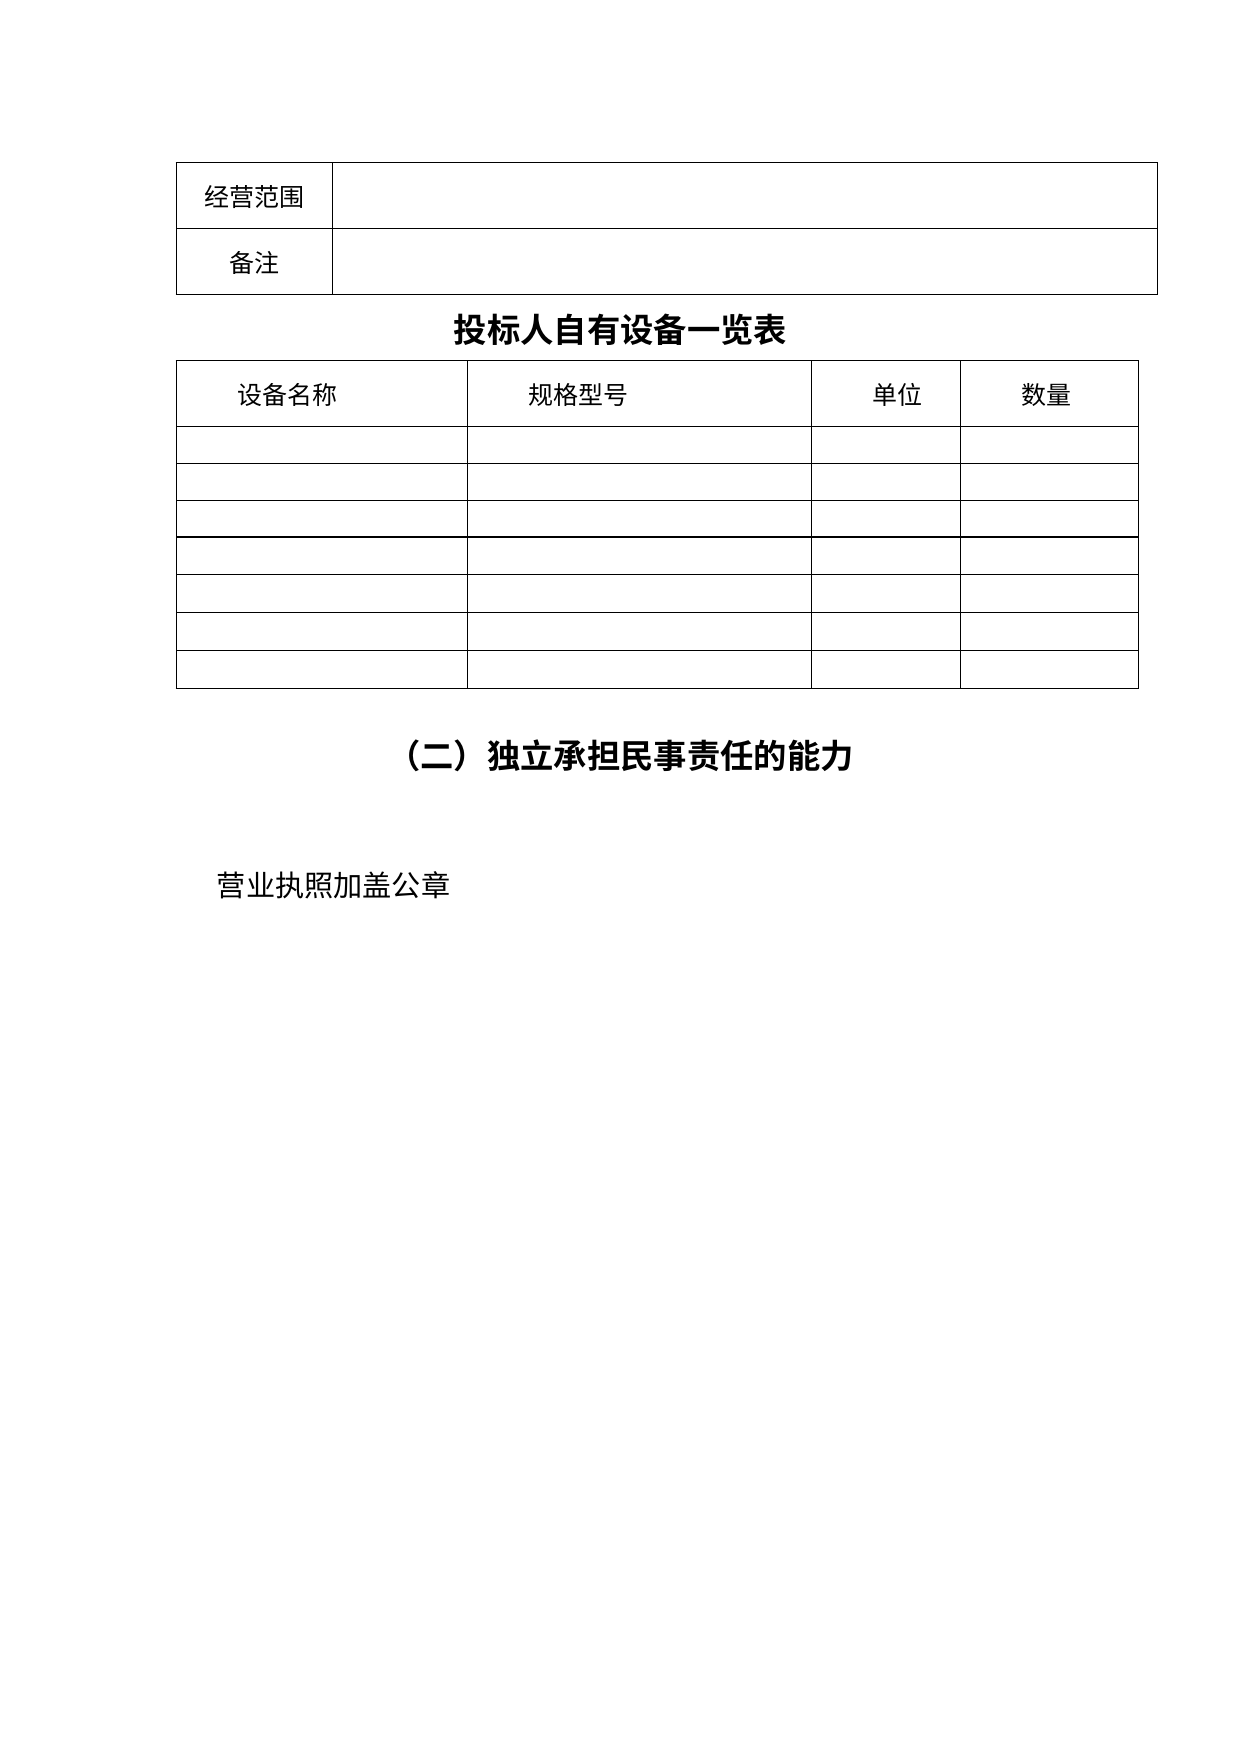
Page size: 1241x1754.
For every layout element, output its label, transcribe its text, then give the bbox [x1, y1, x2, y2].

table_cell [961, 613, 1138, 650]
table_cell [961, 538, 1138, 574]
table_cell [812, 613, 960, 650]
table_header 数量 [961, 361, 1138, 426]
table_header 规格型号 [468, 361, 811, 426]
table_cell [468, 651, 811, 688]
table_cell [961, 427, 1138, 463]
table_cell [177, 575, 467, 612]
table_cell [961, 501, 1138, 536]
table_cell [177, 427, 467, 463]
table_cell 备注 [177, 229, 332, 294]
table_cell [177, 651, 467, 688]
table_cell [812, 651, 960, 688]
table_cell [468, 538, 811, 574]
table_cell [177, 501, 467, 536]
table_cell [333, 229, 1157, 294]
table_cell [468, 575, 811, 612]
table_cell [177, 538, 467, 574]
text 投标人自有设备一览表 [187, 295, 1053, 360]
table_cell [468, 427, 811, 463]
list 营业执照加盖公章 [187, 851, 1053, 916]
table_cell [812, 501, 960, 536]
table_cell [333, 163, 1157, 228]
list （二）独立承担民事责任的能力 [187, 721, 1053, 786]
table_cell [812, 538, 960, 574]
table_cell [812, 427, 960, 463]
table_cell [961, 575, 1138, 612]
table_cell 经营范围 [177, 163, 332, 228]
table_cell [961, 464, 1138, 500]
table_cell [468, 464, 811, 500]
table_cell [177, 613, 467, 650]
table_cell [468, 501, 811, 536]
table_header 设备名称 [177, 361, 467, 426]
table_cell [812, 575, 960, 612]
table_cell [812, 464, 960, 500]
table_cell [177, 464, 467, 500]
table_header 单位 [812, 361, 960, 426]
table_cell [961, 651, 1138, 688]
table_cell [468, 613, 811, 650]
